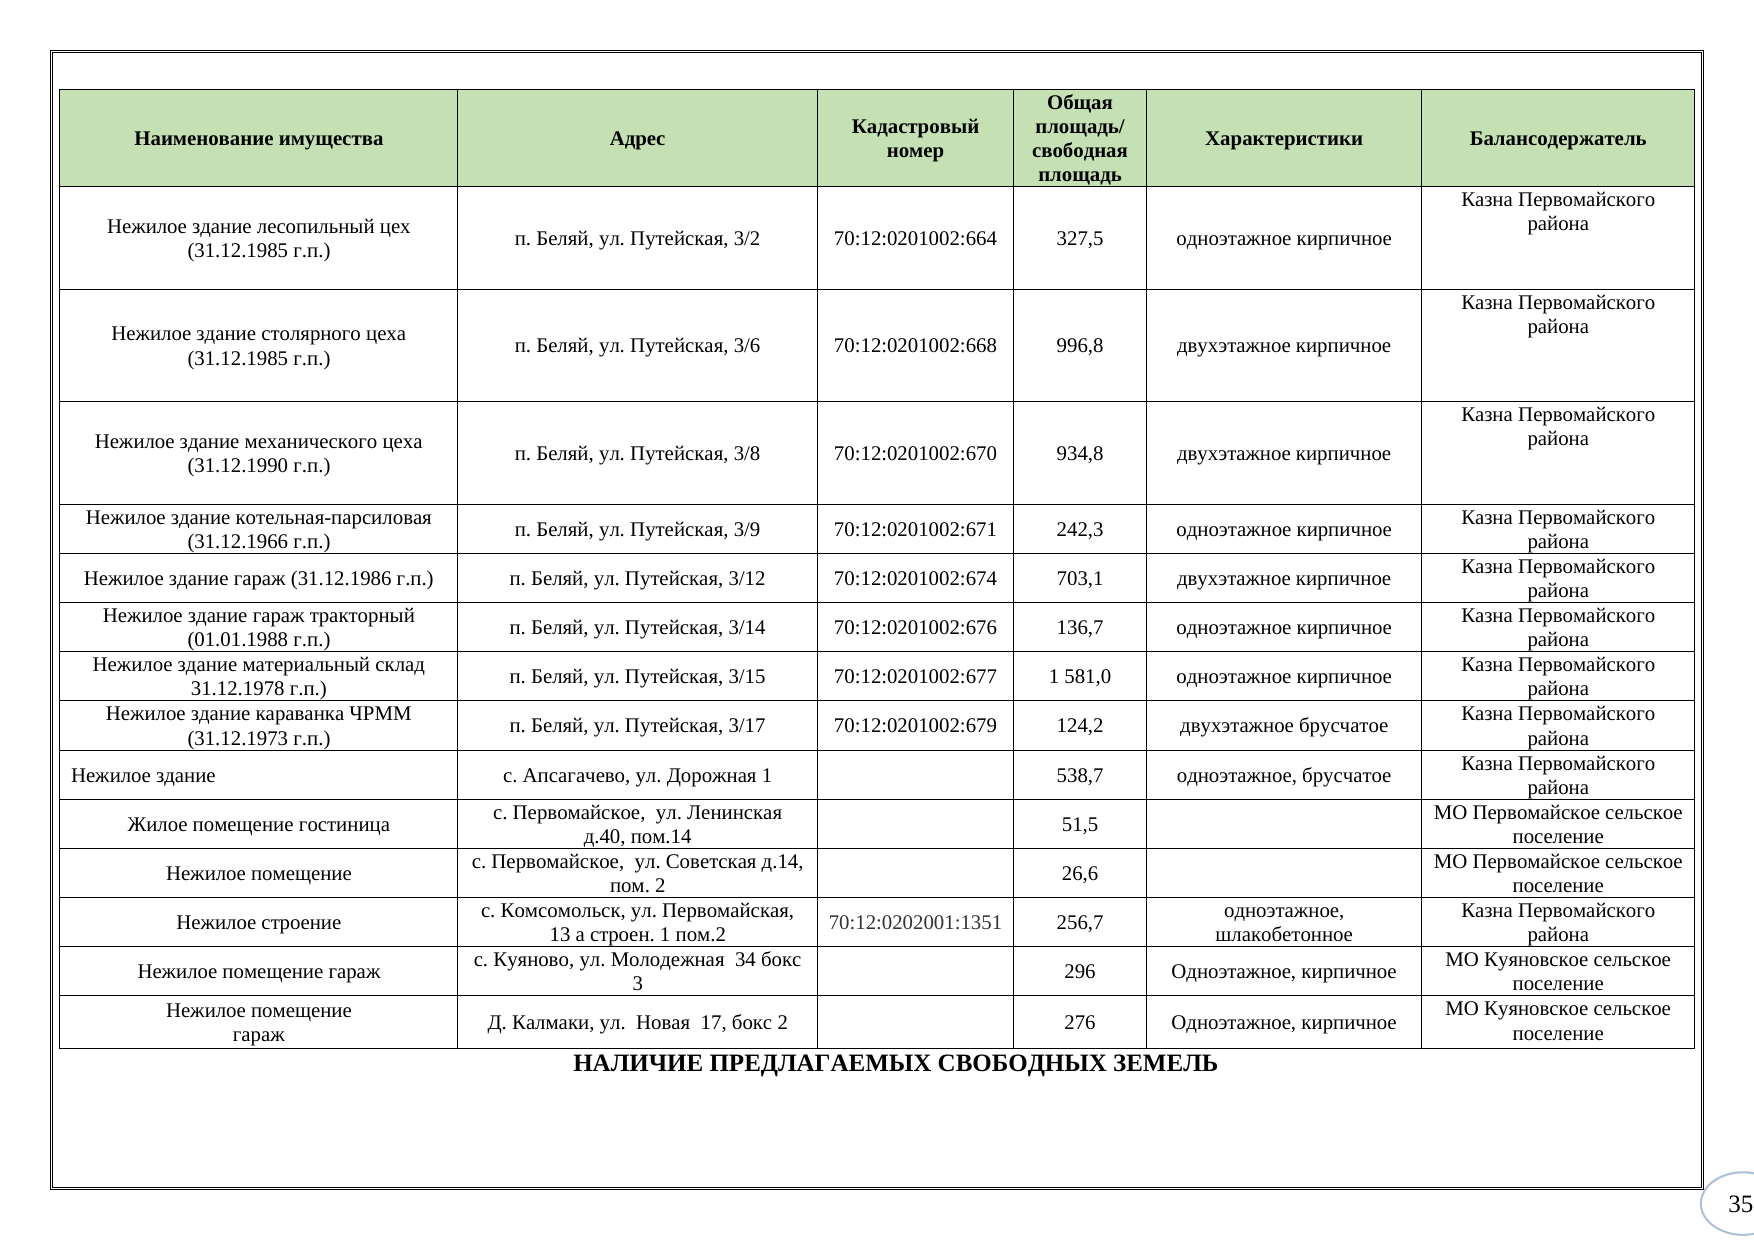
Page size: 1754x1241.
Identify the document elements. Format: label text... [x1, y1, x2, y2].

table_cell Нежилое помещение гараж [60, 996, 457, 1047]
table_cell 703,1 [1014, 554, 1146, 602]
table_header Общая площадь/ свободная площадь [1014, 90, 1146, 186]
table_cell 276 [1014, 996, 1146, 1047]
table_cell одноэтажное кирпичное [1147, 187, 1421, 289]
table_header Кадастровый номер [818, 90, 1013, 186]
table_cell [1147, 849, 1421, 897]
table_cell 70:12:0201002:668 [818, 290, 1013, 401]
table_cell 70:12:0201002:677 [818, 652, 1013, 700]
table_cell Нежилое здание лесопильный цех (31.12.1985 г.п.) [60, 187, 457, 289]
table_cell 934,8 [1014, 402, 1146, 503]
table_cell 136,7 [1014, 603, 1146, 651]
table_cell 296 [1014, 947, 1146, 995]
table_cell Жилое помещение гостиница [60, 800, 457, 848]
table_cell п. Беляй, ул. Путейская, 3/14 [458, 603, 817, 651]
table_cell МО Куяновское сельское поселение [1422, 947, 1694, 995]
table_cell двухэтажное кирпичное [1147, 402, 1421, 503]
table_cell Нежилое помещение гараж [60, 947, 457, 995]
table_cell п. Беляй, ул. Путейская, 3/6 [458, 290, 817, 401]
table_cell двухэтажное кирпичное [1147, 290, 1421, 401]
table_cell Казна Первомайского района [1422, 751, 1694, 799]
table_cell 327,5 [1014, 187, 1146, 289]
table_cell двухэтажное кирпичное [1147, 554, 1421, 602]
table_cell Одноэтажное, кирпичное [1147, 947, 1421, 995]
table_cell с. Апсагачево, ул. Дорожная 1 [458, 751, 817, 799]
table_cell 242,3 [1014, 505, 1146, 553]
table_cell Нежилое здание механического цеха (31.12.1990 г.п.) [60, 402, 457, 503]
table_header Балансодержатель [1422, 90, 1694, 186]
table_cell Нежилое здание [60, 751, 457, 799]
table_cell п. Беляй, ул. Путейская, 3/2 [458, 187, 817, 289]
table_header Адрес [458, 90, 817, 186]
table_cell Нежилое здание столярного цеха (31.12.1985 г.п.) [60, 290, 457, 401]
table_cell с. Первомайское, ул. Ленинская д.40, пом.14 [458, 800, 817, 848]
table_cell Нежилое строение [60, 898, 457, 946]
table_cell Нежилое помещение [60, 849, 457, 897]
table_cell 70:12:0201002:679 [818, 701, 1013, 749]
table_cell 70:12:0201002:671 [818, 505, 1013, 553]
table_cell Казна Первомайского района [1422, 290, 1694, 401]
table_cell 70:12:0201002:674 [818, 554, 1013, 602]
table_cell п. Беляй, ул. Путейская, 3/8 [458, 402, 817, 503]
table_cell [1147, 800, 1421, 848]
table_cell Казна Первомайского района [1422, 701, 1694, 749]
table_cell Нежилое здание котельная-парсиловая (31.12.1966 г.п.) [60, 505, 457, 553]
table_header Характеристики [1147, 90, 1421, 186]
table_cell Д. Калмаки, ул. Новая 17, бокс 2 [458, 996, 817, 1047]
table_cell 538,7 [1014, 751, 1146, 799]
table_cell Казна Первомайского района [1422, 603, 1694, 651]
table_cell [818, 849, 1013, 897]
table_cell с. Первомайское, ул. Советская д.14, пом. 2 [458, 849, 817, 897]
table_cell Казна Первомайского района [1422, 402, 1694, 503]
table_cell 70:12:0202001:1351 [818, 898, 1013, 946]
table_cell одноэтажное кирпичное [1147, 505, 1421, 553]
table_cell 996,8 [1014, 290, 1146, 401]
table_cell Казна Первомайского района [1422, 898, 1694, 946]
text НАЛИЧИЕ ПРЕДЛАГАЕМЫХ СВОБОДНЫХ ЗЕМЕЛЬ [97, 1049, 1695, 1077]
table_cell одноэтажное кирпичное [1147, 652, 1421, 700]
table_cell с. Куяново, ул. Молодежная 34 бокс 3 [458, 947, 817, 995]
table_cell [818, 996, 1013, 1047]
table_cell Казна Первомайского района [1422, 505, 1694, 553]
table_cell 26,6 [1014, 849, 1146, 897]
table_cell п. Беляй, ул. Путейская, 3/9 [458, 505, 817, 553]
table_cell п. Беляй, ул. Путейская, 3/12 [458, 554, 817, 602]
table_cell Казна Первомайского района [1422, 554, 1694, 602]
table_cell Казна Первомайского района [1422, 187, 1694, 289]
table_cell МО Первомайское сельское поселение [1422, 849, 1694, 897]
table_cell Казна Первомайского района [1422, 652, 1694, 700]
table_cell 124,2 [1014, 701, 1146, 749]
table_header Наименование имущества [60, 90, 457, 186]
table_cell Нежилое здание гараж тракторный (01.01.1988 г.п.) [60, 603, 457, 651]
table_cell Нежилое здание гараж (31.12.1986 г.п.) [60, 554, 457, 602]
table_cell 51,5 [1014, 800, 1146, 848]
table_cell МО Первомайское сельское поселение [1422, 800, 1694, 848]
table_cell [818, 947, 1013, 995]
table_cell п. Беляй, ул. Путейская, 3/15 [458, 652, 817, 700]
table_cell 1 581,0 [1014, 652, 1146, 700]
table_cell п. Беляй, ул. Путейская, 3/17 [458, 701, 817, 749]
table_cell двухэтажное брусчатое [1147, 701, 1421, 749]
table_cell Нежилое здание караванка ЧРММ (31.12.1973 г.п.) [60, 701, 457, 749]
table_cell одноэтажное, шлакобетонное [1147, 898, 1421, 946]
table_cell 256,7 [1014, 898, 1146, 946]
table_cell 70:12:0201002:670 [818, 402, 1013, 503]
table_cell 70:12:0201002:676 [818, 603, 1013, 651]
table_cell [818, 800, 1013, 848]
table_cell [818, 751, 1013, 799]
table_cell МО Куяновское сельское поселение [1422, 996, 1694, 1047]
table_cell Одноэтажное, кирпичное [1147, 996, 1421, 1047]
table_cell Нежилое здание материальный склад 31.12.1978 г.п.) [60, 652, 457, 700]
table_cell одноэтажное кирпичное [1147, 603, 1421, 651]
table_cell с. Комсомольск, ул. Первомайская, 13 а строен. 1 пом.2 [458, 898, 817, 946]
table_cell одноэтажное, брусчатое [1147, 751, 1421, 799]
table_cell 70:12:0201002:664 [818, 187, 1013, 289]
